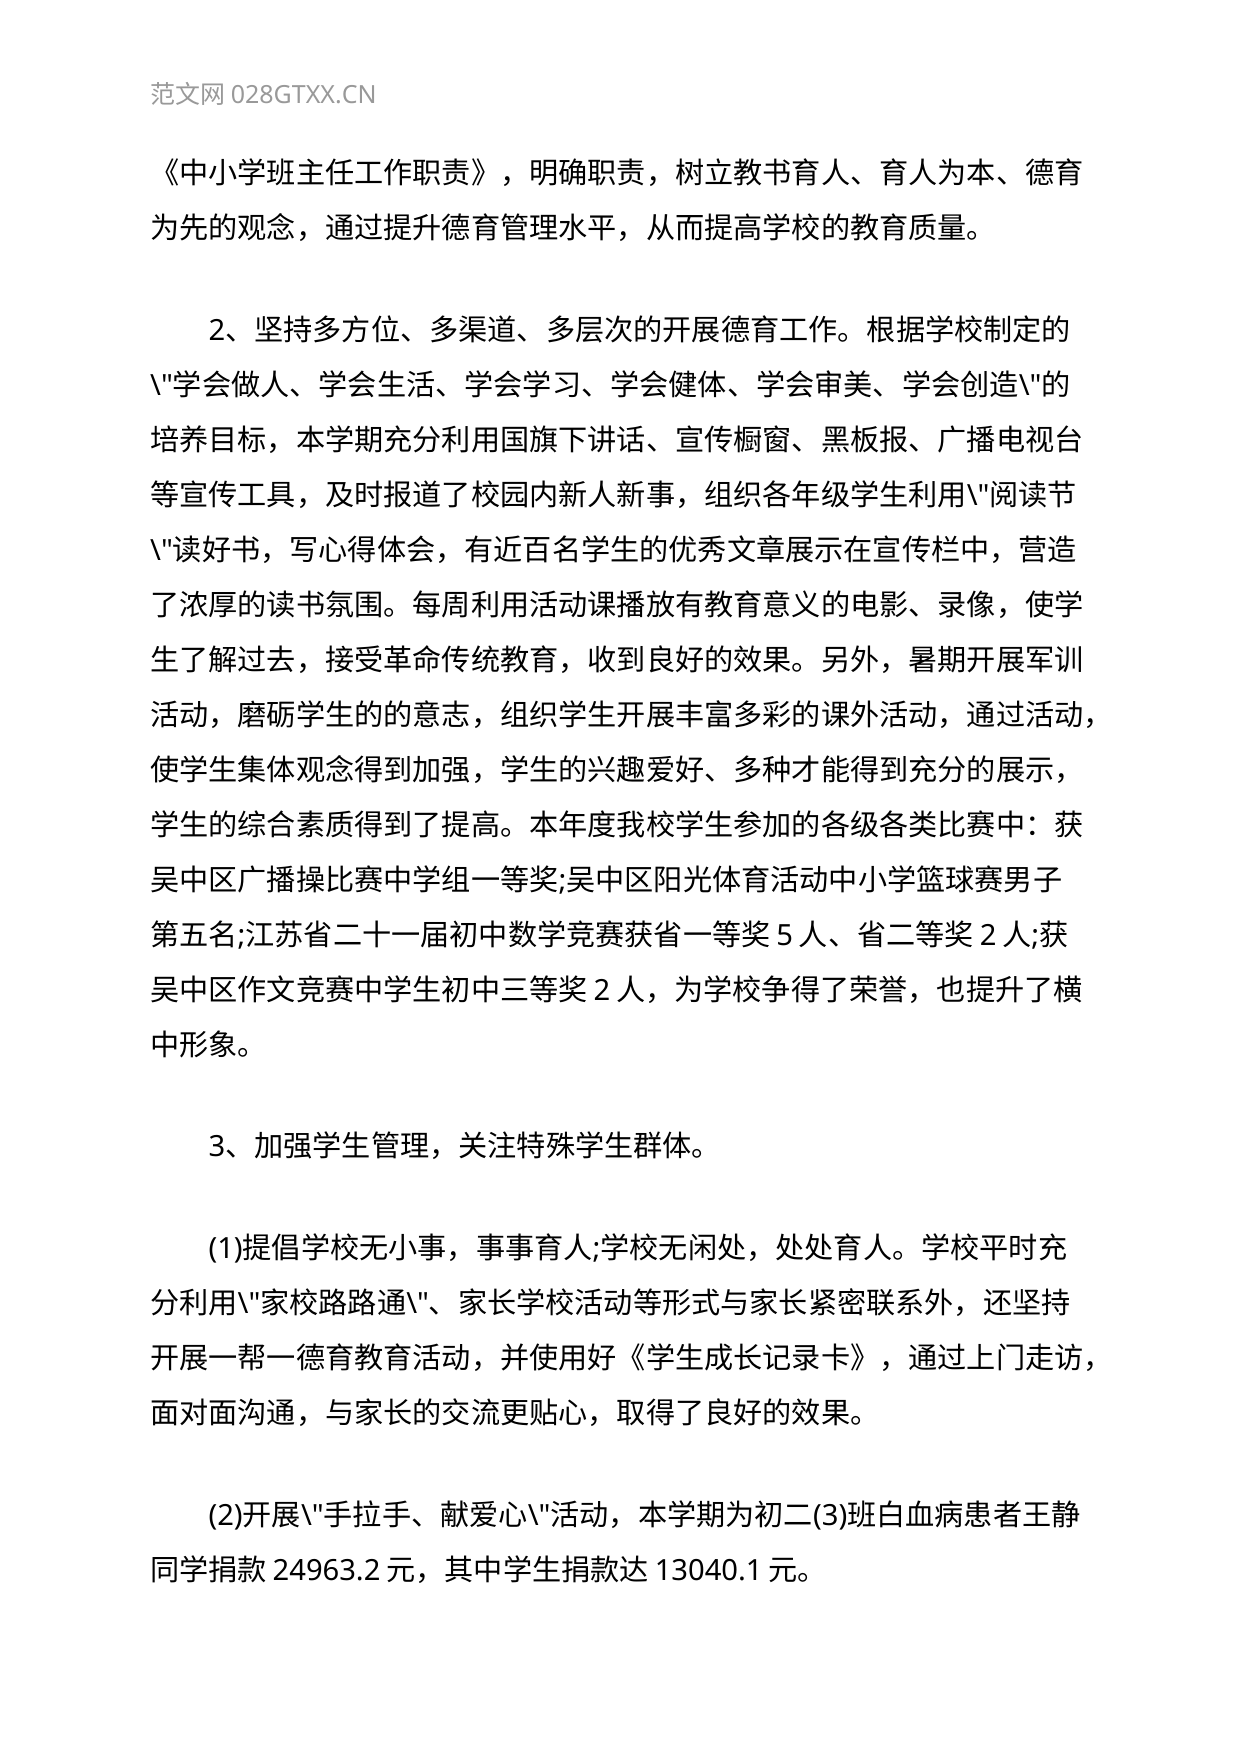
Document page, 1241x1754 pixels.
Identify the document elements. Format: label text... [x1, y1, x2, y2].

text (2)开展\"手拉手、献爱心\"活动，本学期为初二(3)班白血病患者王静同学捐款24963.2元，其中学生捐款达13040.1元。 [150, 1491, 1090, 1589]
text (1)提倡学校无小事，事事育人;学校无闲处，处处育人。学校平时充分利用\"家校路路通\"、家长学校活动等形式与家长紧密联系外，还坚持开展一帮一德育教育活动，并使用好《学生成长记录卡》，通过上门走访，面对面沟通，与家长的交流更贴心，取得了良好的效果。 [150, 1225, 1090, 1432]
text 3、加强学生管理，关注特殊学生群体。 [150, 1123, 1090, 1165]
text 2、坚持多方位、多渠道、多层次的开展德育工作。根据学校制定的\"学会做人、学会生活、学会学习、学会健体、学会审美、学会创造\"的培养目标，本学期充分利用国旗下讲话、宣传橱窗、黑板报、广播电视台等宣传工具，及时报道了校园内新人新事，组织各年级学生利用\"阅读节\"读好书，写心得体会，有近百名学生的优秀文章展示在宣传栏中，营造了浓厚的读书氛围。每周利用活动课播放有教育意义的电影、录像，使学生了解过去，接受革命传统教育，收到良好的效果。另外，暑期开展军训活动，磨砺学生的的意志，组织学生开展丰富多彩的课外活动，通过活动，使学生集体观念得到加强，学生的兴趣爱好、多种才能得到充分的展示，学生的综合素质得到了提高。本年度我校学生参加的各级各类比赛中：获吴中区广播操比赛中学组一等奖;吴中区阳光体育活动中小学篮球赛男子第五名;江苏省二十一届初中数学竞赛获省一等奖5人、省二等奖2人;获吴中区作文竞赛中学生初中三等奖2人，为学校争得了荣誉，也提升了横中形象。 [150, 307, 1090, 1063]
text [150, 150, 1090, 247]
